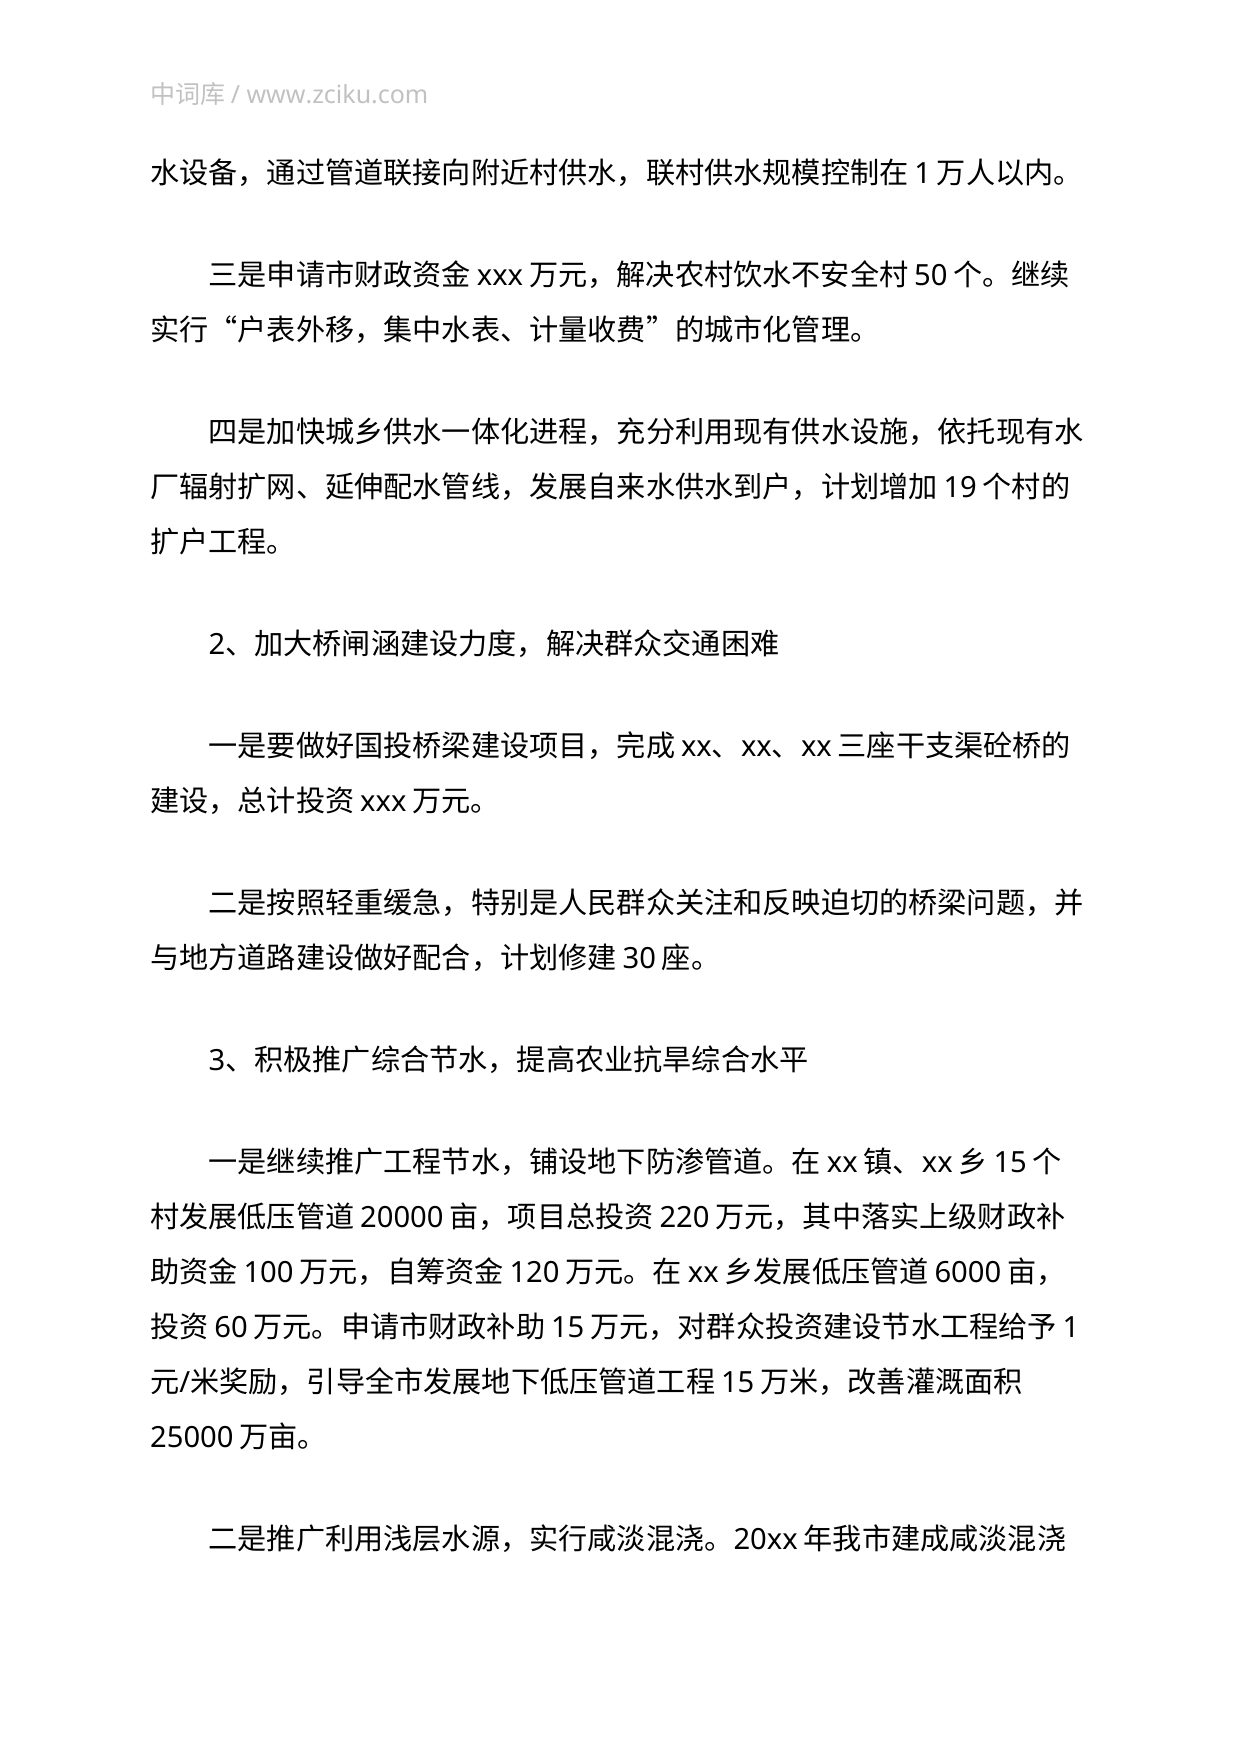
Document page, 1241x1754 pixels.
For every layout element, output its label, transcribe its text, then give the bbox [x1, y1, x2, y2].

text 三是申请市财政资金xxx万元，解决农村饮水不安全村50个。继续实行“户表外移，集中水表、计量收费”的城市化管理。 [150, 252, 1090, 349]
text 3、积极推广综合节水，提高农业抗旱综合水平 [150, 1036, 1090, 1079]
text 一是继续推广工程节水，铺设地下防渗管道。在xx镇、xx乡15个村发展低压管道20000亩，项目总投资220万元，其中落实上级财政补助资金100万元，自筹资金120万元。在xx乡发展低压管道6000亩，投资60万元。申请市财政补助15万元，对群众投资建设节水工程给予1元/米奖励，引导全市发展地下低压管道工程15万米，改善灌溉面积25000万亩。 [150, 1138, 1090, 1456]
text 四是加快城乡供水一体化进程，充分利用现有供水设施，依托现有水厂辐射扩网、延伸配水管线，发展自来水供水到户，计划增加19个村的扩户工程。 [150, 409, 1090, 561]
text 一是要做好国投桥梁建设项目，完成xx、xx、xx三座干支渠砼桥的建设，总计投资xxx万元。 [150, 722, 1090, 820]
text 二是按照轻重缓急，特别是人民群众关注和反映迫切的桥梁问题，并与地方道路建设做好配合，计划修建30座。 [150, 879, 1090, 977]
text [150, 150, 1090, 192]
text 2、加大桥闸涵建设力度，解决群众交通困难 [150, 620, 1090, 663]
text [150, 1515, 1090, 1558]
